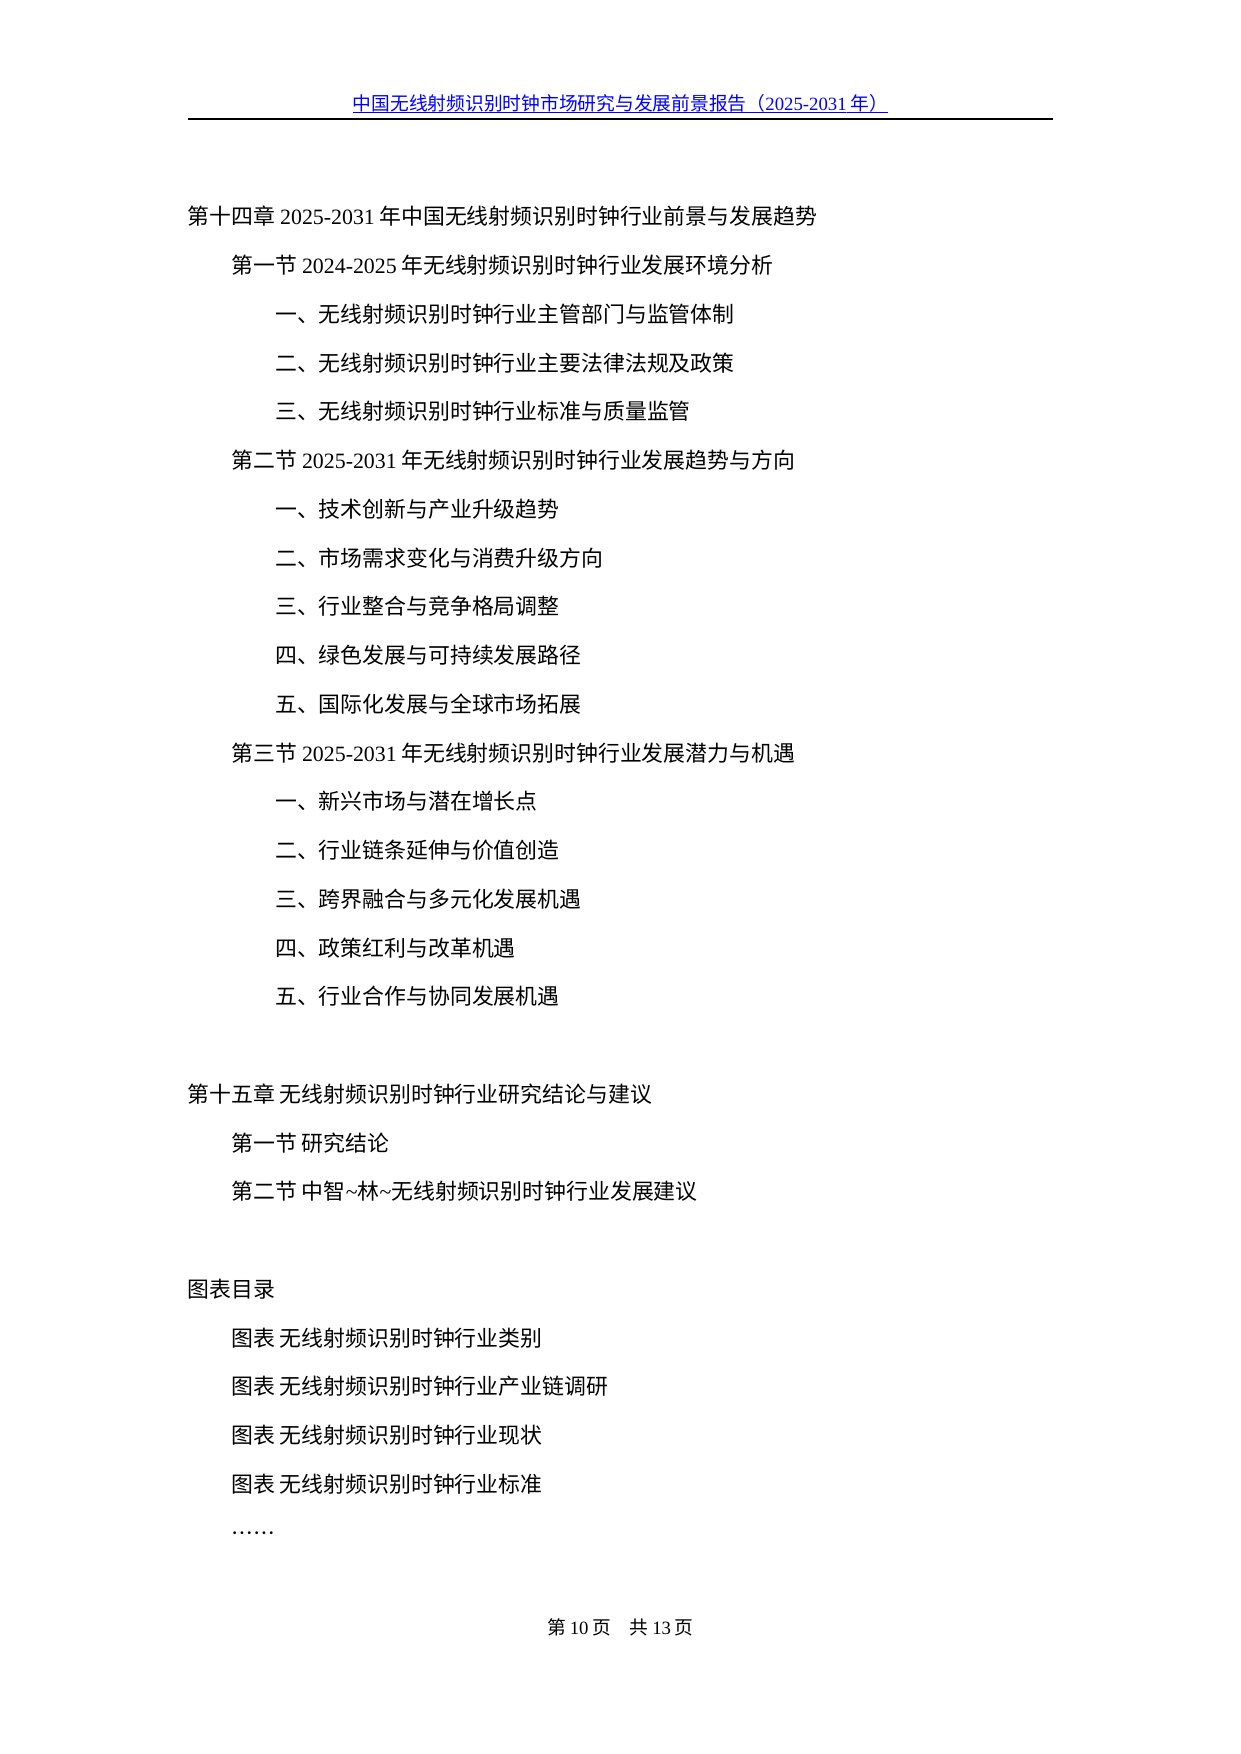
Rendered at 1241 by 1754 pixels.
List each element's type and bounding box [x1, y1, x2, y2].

text [187, 150, 1053, 1548]
